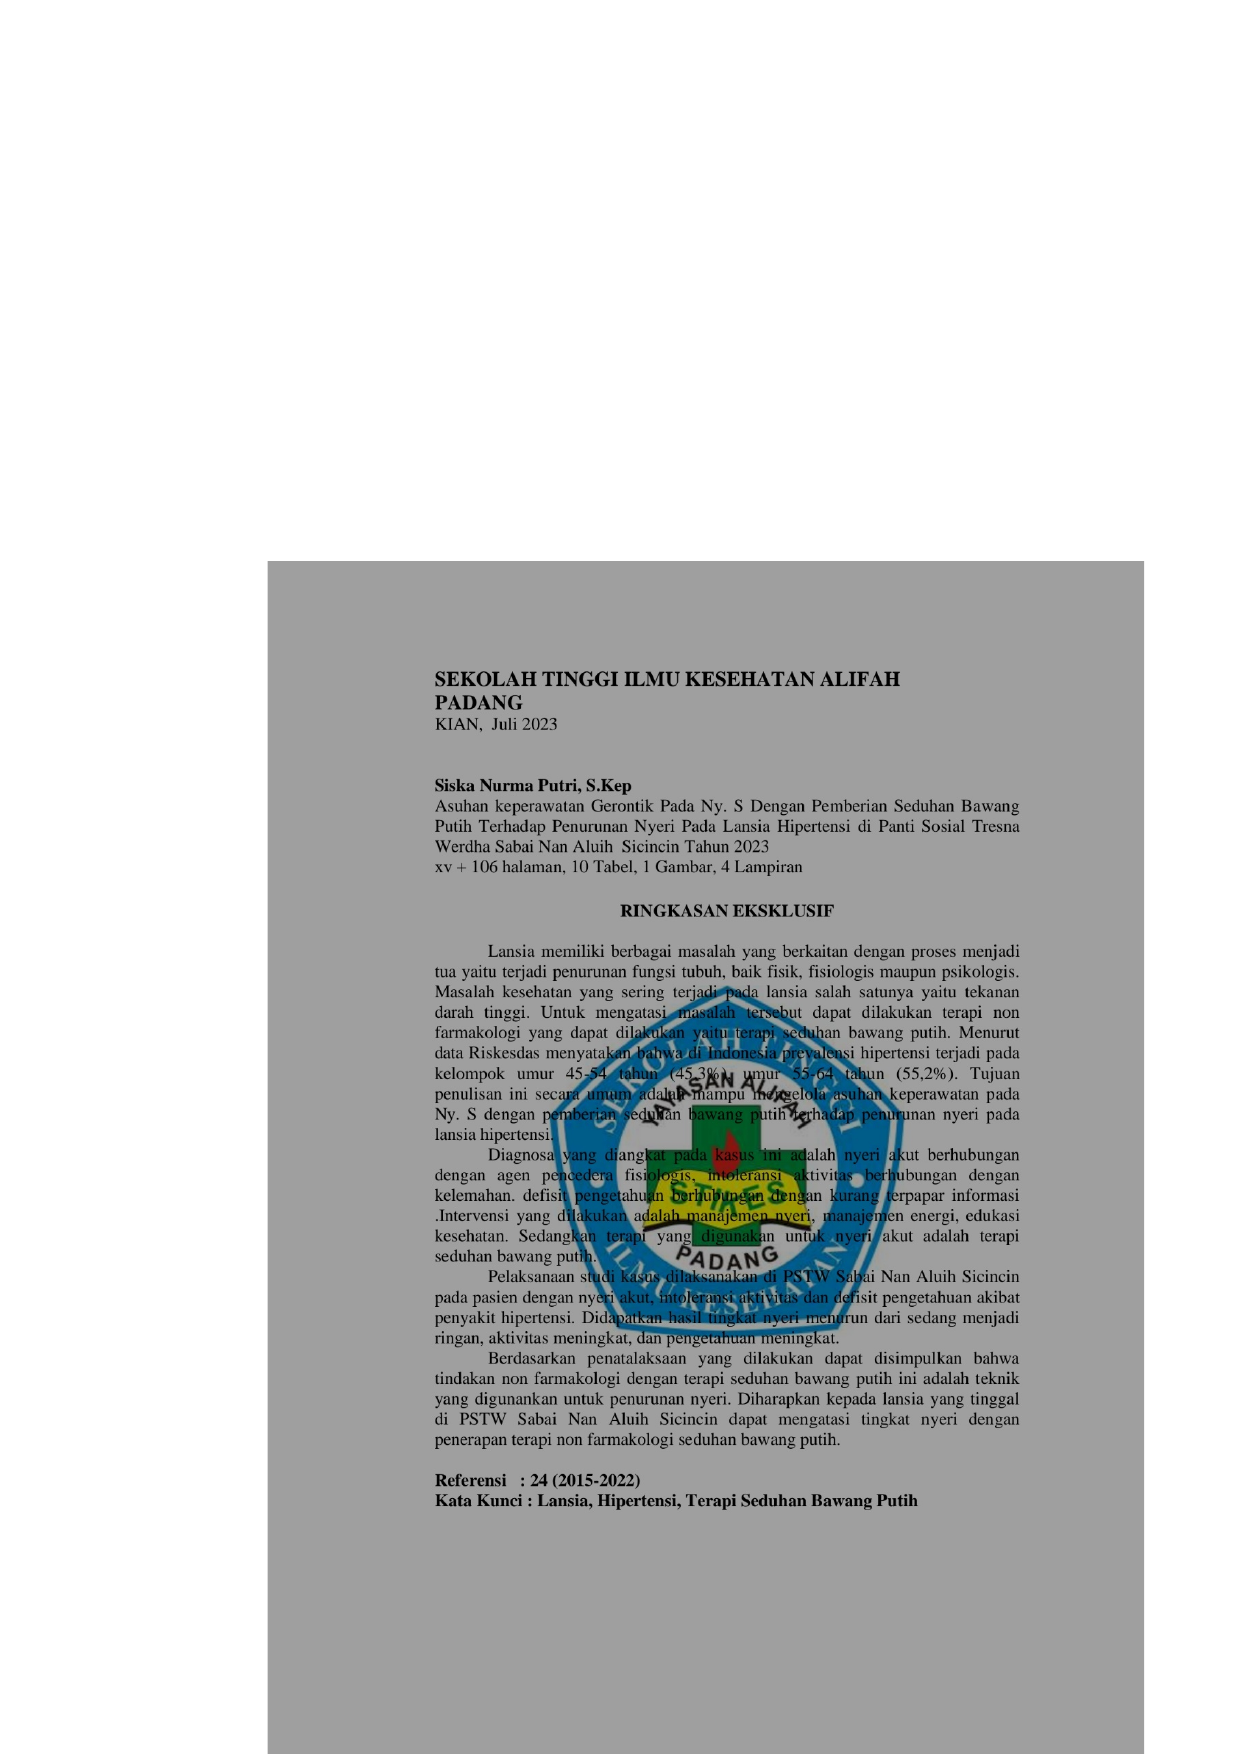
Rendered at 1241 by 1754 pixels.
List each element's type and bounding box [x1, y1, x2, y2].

picture [267, 561, 1145, 1754]
